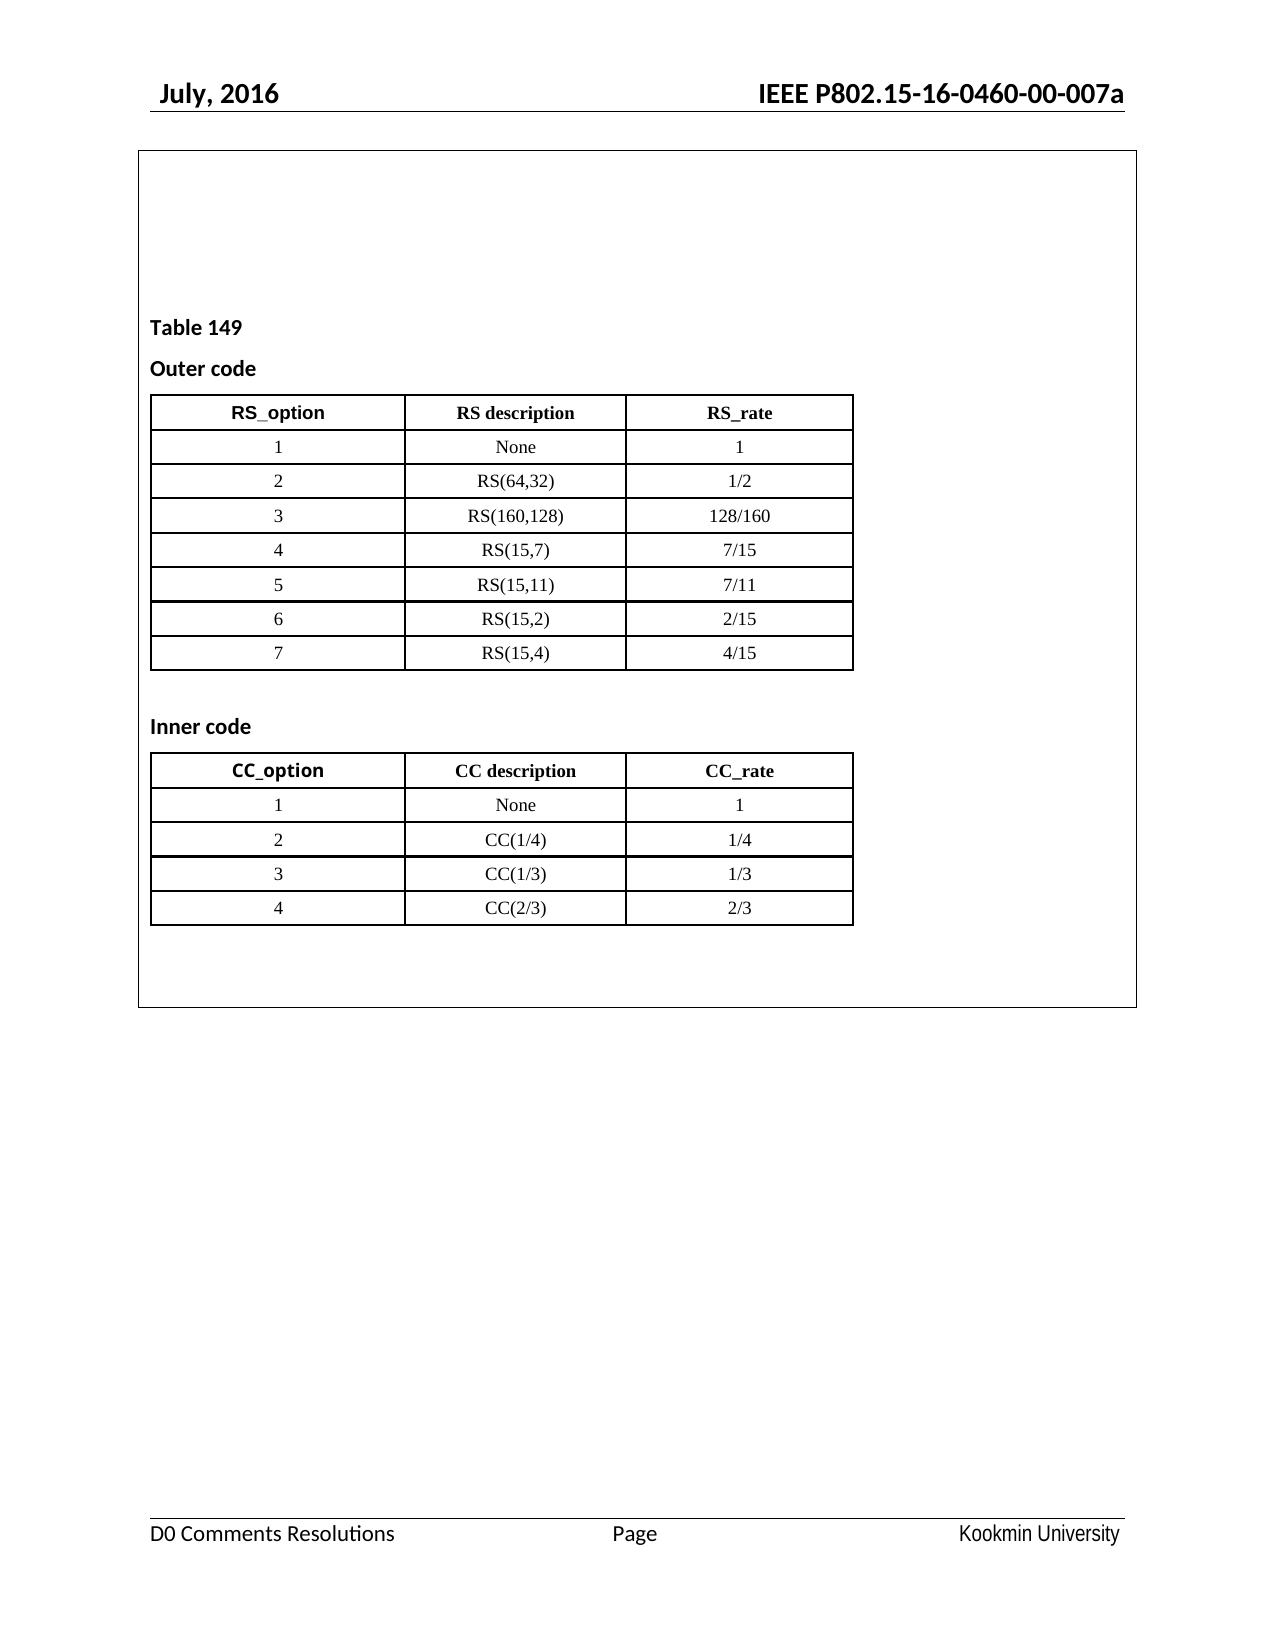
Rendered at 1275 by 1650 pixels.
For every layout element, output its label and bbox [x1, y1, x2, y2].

table_cell [139, 151, 1136, 1007]
